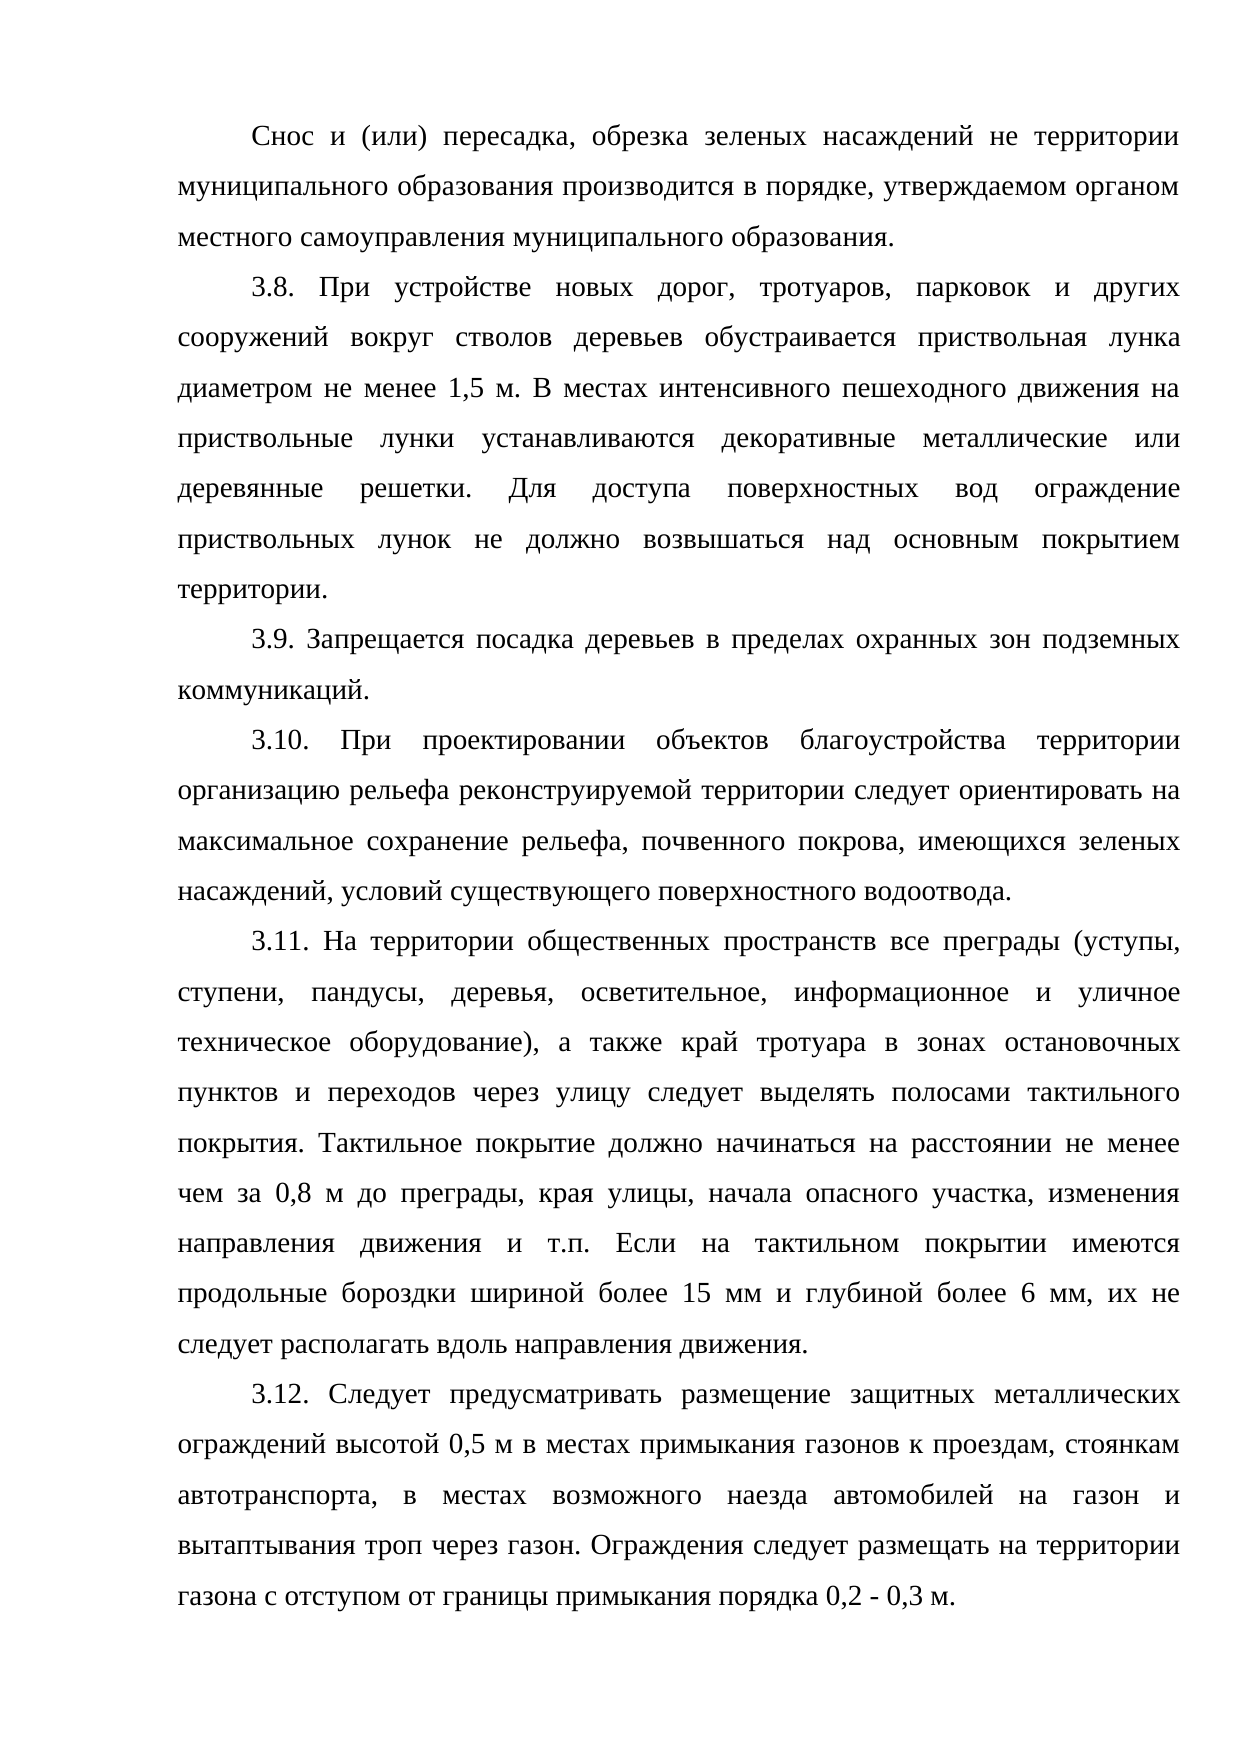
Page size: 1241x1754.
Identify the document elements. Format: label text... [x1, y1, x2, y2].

text 3.10. При проектировании объектов благоустройства территории организацию рельефа реконструируемой территории следует ориентировать на максимальное сохранение рельефа, почвенного покрова, имеющихся зеленых насаждений, условий существующего поверхностного водоотвода. [177, 722, 1181, 907]
text 3.8. При устройстве новых дорог, тротуаров, парковок и других сооружений вокруг стволов деревьев обустраивается приствольная лунка диаметром не менее 1,5 м. В местах интенсивного пешеходного движения на приствольные лунки устанавливаются декоративные металлические или деревянные решетки. Для доступа поверхностных вод ограждение приствольных лунок не должно возвышаться над основным покрытием территории. [177, 269, 1181, 604]
text 3.12. Следует предусматривать размещение защитных металлических ограждений высотой 0,5 м в местах примыкания газонов к проездам, стоянкам автотранспорта, в местах возможного наезда автомобилей на газон и вытаптывания троп через газон. Ограждения следует размещать на территории газона с отступом от границы примыкания порядка 0,2 - 0,3 м. [177, 1376, 1181, 1611]
text 3.9. Запрещается посадка деревьев в пределах охранных зон подземных коммуникаций. [177, 621, 1181, 705]
text Снос и (или) пересадка, обрезка зеленых насаждений не территории муниципального образования производится в порядке, утверждаемом органом местного самоуправления муниципального образования. [177, 202, 1181, 252]
text 3.11. На территории общественных пространств все преграды (уступы, ступени, пандусы, деревья, осветительное, информационное и уличное техническое оборудование), а также край тротуара в зонах остановочных пунктов и переходов через улицу следует выделять полосами тактильного покрытия. Тактильное покрытие должно начинаться на расстоянии не менее чем за 0,8 м до преграды, края улицы, начала опасного участка, изменения направления движения и т.п. Если на тактильном покрытии имеются продольные бороздки шириной более 15 мм и глубиной более 6 мм, их не следует располагать вдоль направления движения. [177, 923, 1181, 1359]
text Снос и (или) пересадка, обрезка зеленых насаждений не территории муниципального образования производится в порядке, утверждаемом органом местного самоуправления муниципального образования. [177, 118, 1181, 169]
